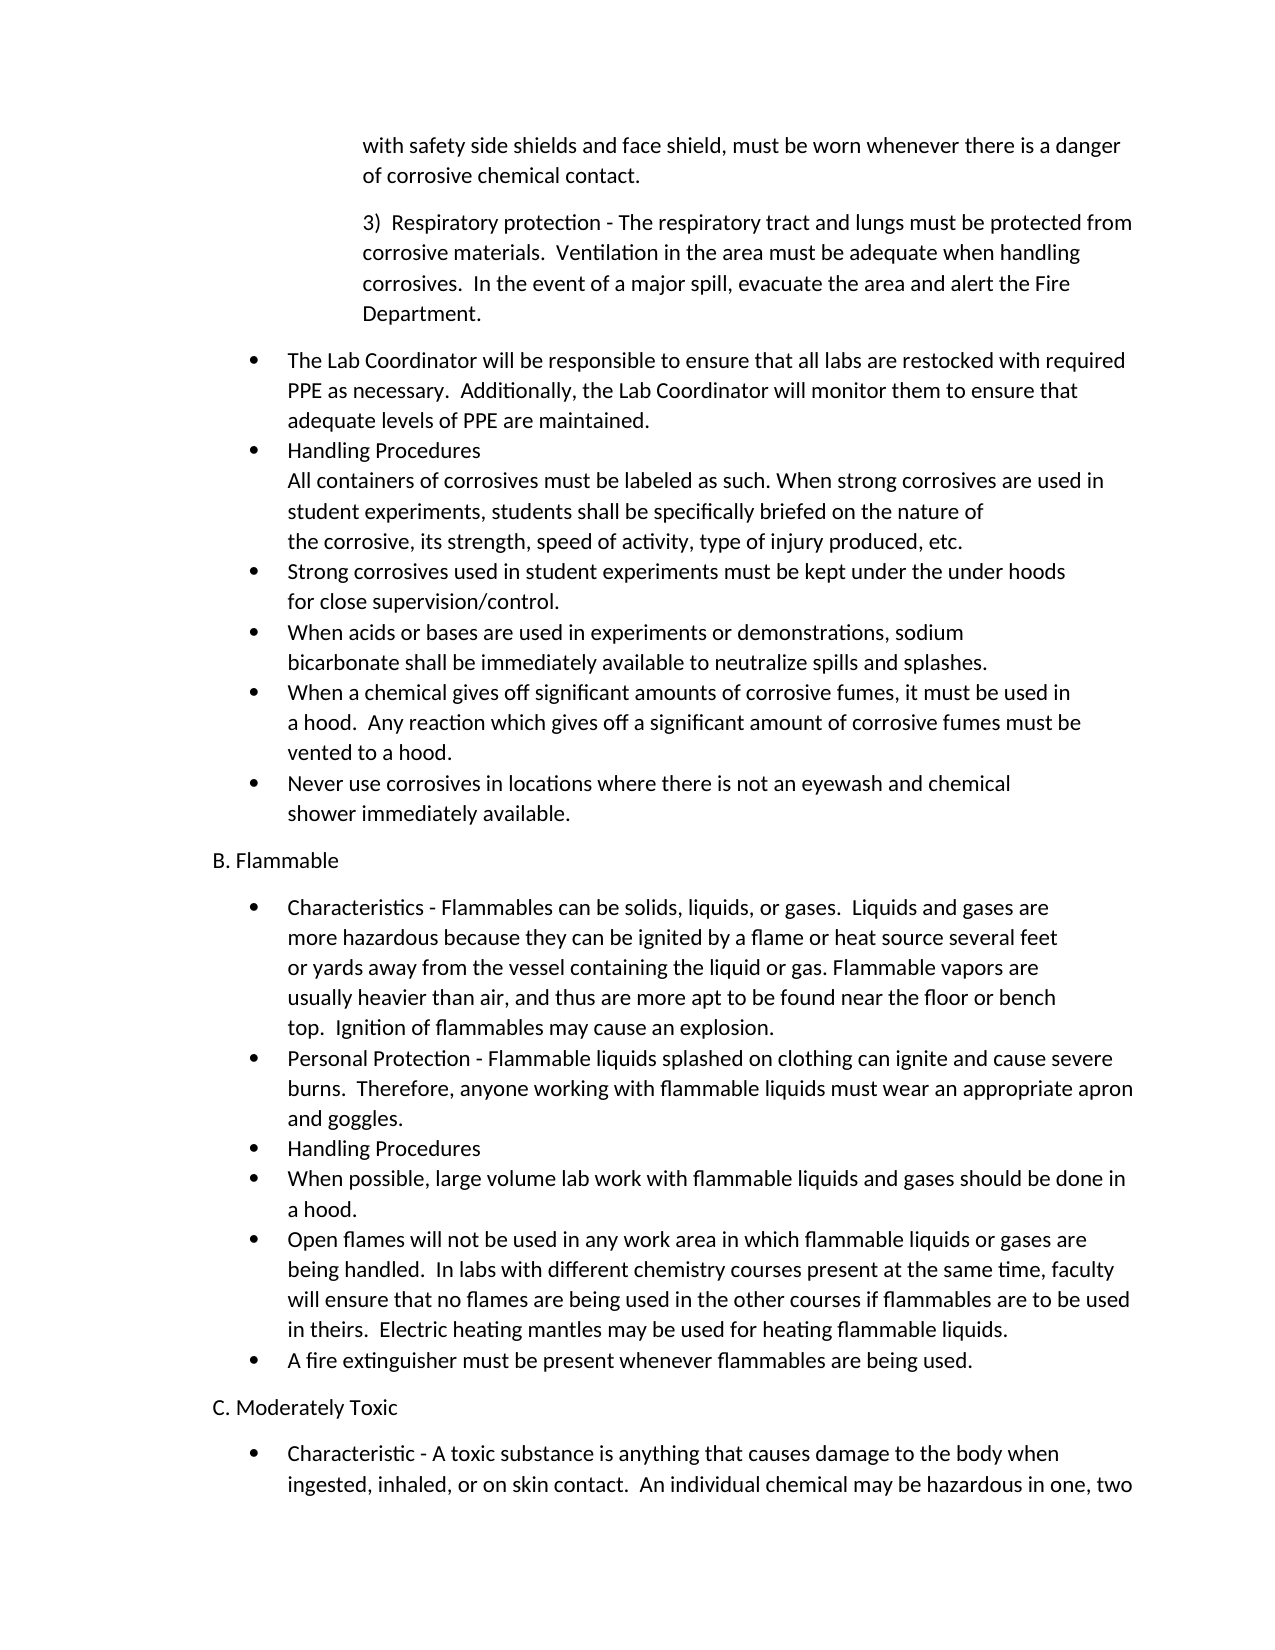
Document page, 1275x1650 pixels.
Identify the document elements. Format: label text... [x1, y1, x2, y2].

list Personal Protection - Flammable liquids splashed on clothing can ignite and cause severe burns. Therefore, anyone working with flammable liquids must wear an appropriate apron and goggles. [250, 1044, 1135, 1132]
list Handling Procedures [250, 436, 1135, 464]
list Handling Procedures [250, 1134, 1135, 1162]
list When possible, large volume lab work with flammable liquids and gases should be done in a hood. [250, 1164, 1135, 1223]
list Strong corrosives used in student experiments must be kept under the under hoods for close supervision/control. [250, 557, 1135, 616]
list or yards away from the vessel containing the liquid or gas. Flammable vapors are [287, 953, 1135, 981]
list top. Ignition of flammables may cause an explosion. [287, 1013, 1135, 1042]
list bicarbonate shall be immediately available to neutralize spills and splashes. [287, 648, 1135, 676]
list shower immediately available. [287, 799, 1135, 827]
list When acids or bases are used in experiments or demonstrations, sodium [250, 618, 1135, 646]
text B. Flammable [212, 846, 1135, 874]
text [362, 131, 1135, 189]
list All containers of corrosives must be labeled as such. When strong corrosives are used in student experiments, students shall be specifically briefed on the nature of [287, 467, 1135, 525]
list The Lab Coordinator will be responsible to ensure that all labs are restocked with required PPE as necessary. Additionally, the Lab Coordinator will monitor them to ensure that adequate levels of PPE are maintained. [250, 346, 1135, 434]
text C. Moderately Toxic [212, 1393, 1135, 1421]
list When a chemical gives off significant amounts of corrosive fumes, it must be used in [250, 678, 1135, 706]
list A fire extinguisher must be present whenever flammables are being used. [250, 1346, 1135, 1374]
text 3) Respiratory protection - The respiratory tract and lungs must be protected from corrosive materials. Ventilation in the area must be adequate when handling corrosives. In the event of a major spill, evacuate the area and alert the Fire Department. [362, 208, 1135, 327]
list Characteristics - Flammables can be solids, liquids, or gases. Liquids and gases are [250, 893, 1135, 921]
list Never use corrosives in locations where there is not an eyewash and chemical [250, 769, 1135, 797]
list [250, 1439, 1135, 1498]
list usually heavier than air, and thus are more apt to be found near the floor or bench [287, 983, 1135, 1011]
list the corrosive, its strength, speed of activity, type of injury produced, etc. [287, 527, 1135, 555]
list Open flames will not be used in any work area in which flammable liquids or gases are being handled. In labs with different chemistry courses present at the same time, faculty will ensure that no flames are being used in the other courses if flammables are to be used in theirs. Electric heating mantles may be used for heating flammable liquids. [250, 1225, 1135, 1344]
list a hood. Any reaction which gives off a significant amount of corrosive fumes must be vented to a hood. [287, 708, 1135, 767]
list more hazardous because they can be ignited by a flame or heat source several feet [287, 923, 1135, 951]
